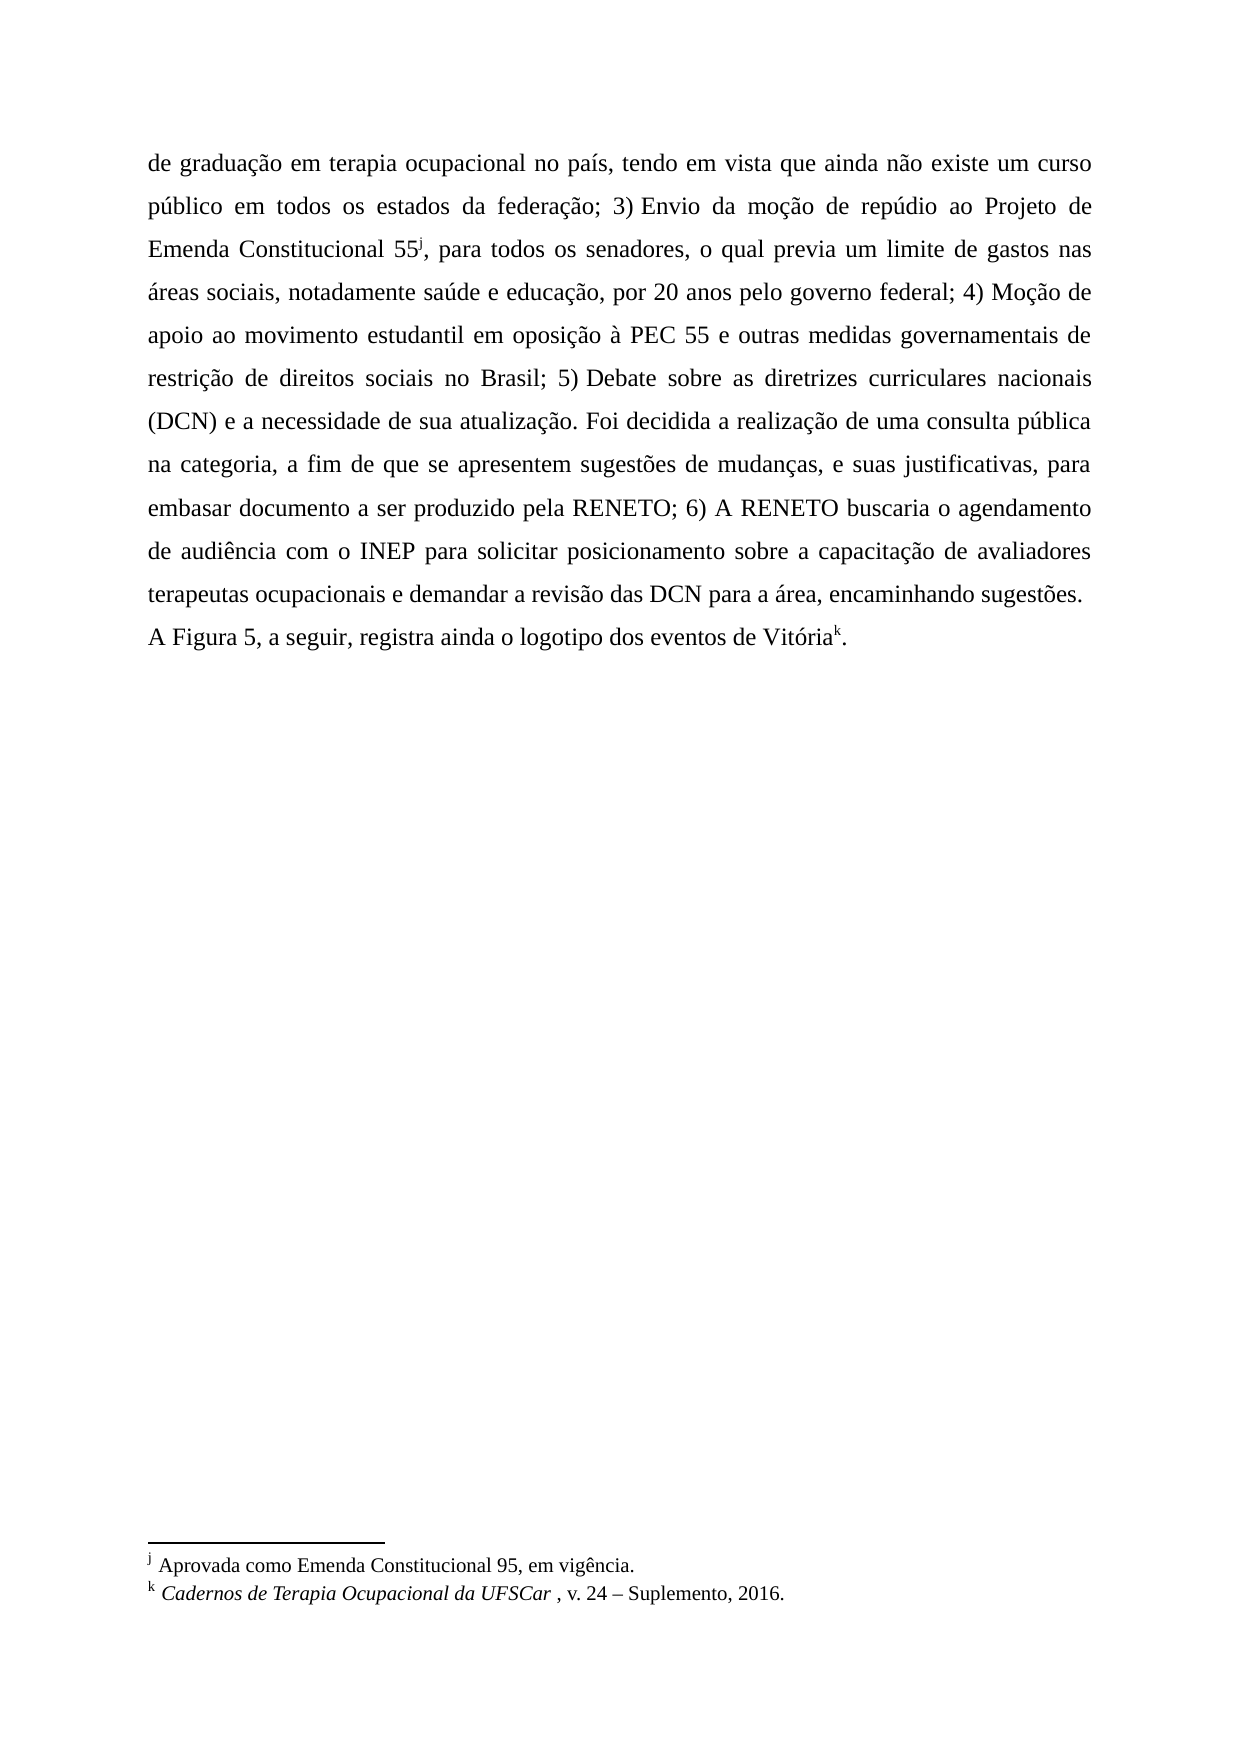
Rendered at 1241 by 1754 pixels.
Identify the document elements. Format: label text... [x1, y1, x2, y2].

text A Figura 5, a seguir, registra ainda o logotipo dos eventos de Vitória. [148, 622, 1092, 651]
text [148, 148, 1092, 608]
